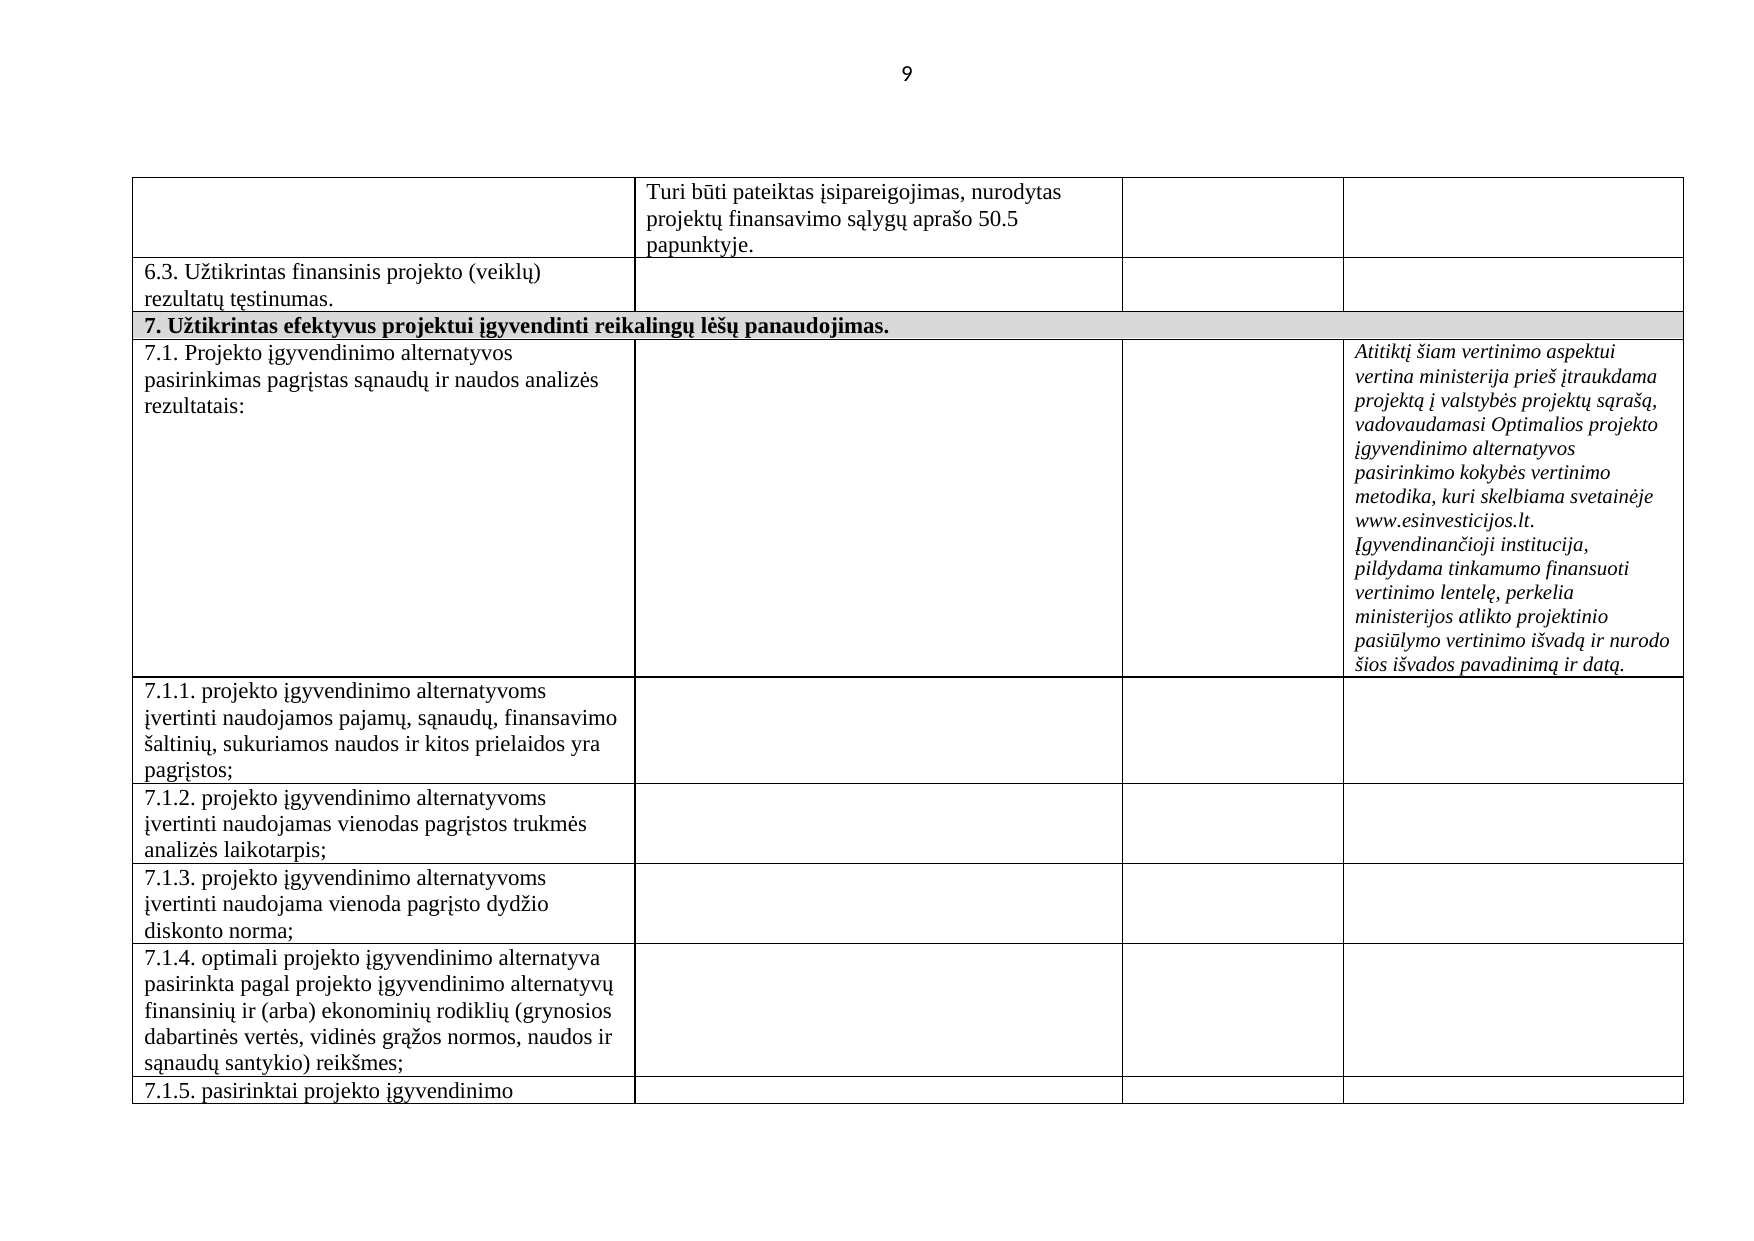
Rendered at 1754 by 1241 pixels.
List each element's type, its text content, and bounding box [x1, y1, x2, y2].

table_cell 7.1.4. optimali projekto įgyvendinimo alternatyva pasirinkta pagal projekto įgyvendinimo alternatyvų finansinių ir (arba) ekonominių rodiklių (grynosios dabartinės vertės, vidinės grąžos normos, naudos ir sąnaudų santykio) reikšmes; [133, 944, 634, 1076]
table_cell [636, 864, 1122, 943]
table_cell [1123, 340, 1343, 676]
table_cell [1344, 944, 1683, 1076]
table_cell [636, 1077, 1122, 1103]
table_cell [1344, 1077, 1683, 1103]
table_cell 6.3. Užtikrintas finansinis projekto (veiklų) rezultatų tęstinumas. [133, 258, 634, 311]
table_cell [1344, 678, 1683, 783]
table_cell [636, 178, 1122, 257]
table_cell [1344, 864, 1683, 943]
table_cell [1123, 1077, 1343, 1103]
table_cell [1123, 678, 1343, 783]
table_cell 7.1. Projekto įgyvendinimo alternatyvos pasirinkimas pagrįstas sąnaudų ir naudos analizės rezultatais: [133, 340, 634, 676]
table_cell [636, 340, 1122, 676]
table_cell [1123, 784, 1343, 863]
table_cell [1344, 178, 1683, 257]
table_cell [1344, 784, 1683, 863]
table_cell 7. Užtikrintas efektyvus projektui įgyvendinti reikalingų lėšų panaudojimas. [133, 312, 1683, 338]
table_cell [133, 1077, 634, 1103]
table_cell 7.1.1. projekto įgyvendinimo alternatyvoms įvertinti naudojamos pajamų, sąnaudų, finansavimo šaltinių, sukuriamos naudos ir kitos prielaidos yra pagrįstos; [133, 678, 634, 783]
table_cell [133, 178, 634, 257]
table_cell [636, 678, 1122, 783]
table_cell [636, 944, 1122, 1076]
table_cell [636, 784, 1122, 863]
table_cell [636, 258, 1122, 311]
table_cell 7.1.3. projekto įgyvendinimo alternatyvoms įvertinti naudojama vienoda pagrįsto dydžio diskonto norma; [133, 864, 634, 943]
table_cell [1123, 258, 1343, 311]
table_cell [1123, 178, 1343, 257]
table_cell [1344, 258, 1683, 311]
table_cell [1123, 864, 1343, 943]
table_cell [1123, 944, 1343, 1076]
table_cell 7.1.2. projekto įgyvendinimo alternatyvoms įvertinti naudojamas vienodas pagrįstos trukmės analizės laikotarpis; [133, 784, 634, 863]
table_cell Atitiktį šiam vertinimo aspektui vertina ministerija prieš įtraukdama projektą į valstybės projektų sąrašą, vadovaudamasi Optimalios projekto įgyvendinimo alternatyvos pasirinkimo kokybės vertinimo metodika, kuri skelbiama svetainėje www.esinvesticijos.lt. Įgyvendinančioji institucija, pildydama tinkamumo finansuoti vertinimo lentelę, perkelia ministerijos atlikto projektinio pasiūlymo vertinimo išvadą ir nurodo šios išvados pavadinimą ir datą. [1344, 340, 1683, 676]
